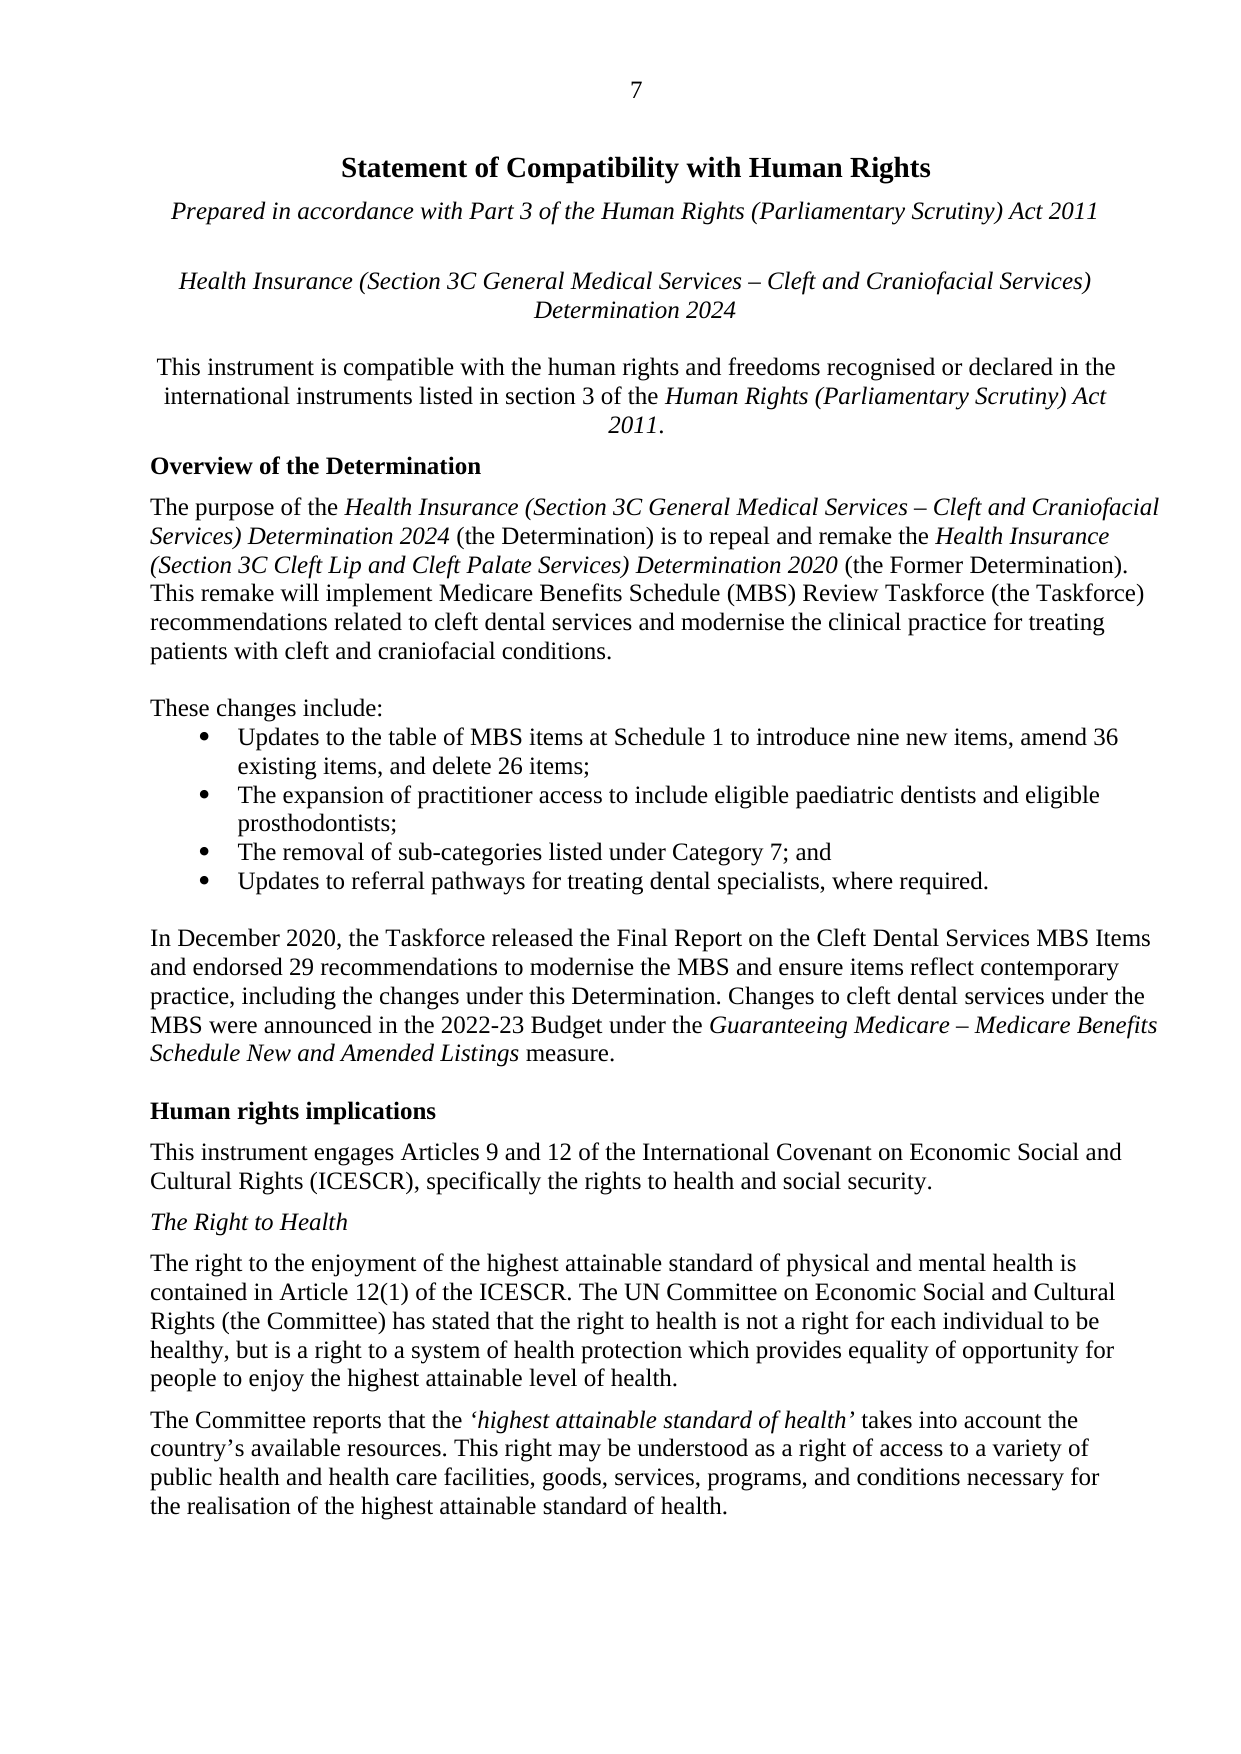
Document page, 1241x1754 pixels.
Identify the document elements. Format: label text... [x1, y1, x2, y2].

text The purpose of the Health Insurance (Section 3C General Medical Services – Cleft and Craniofacial Services) Determination 2024 (the Determination) is to repeal and remake the Health Insurance (Section 3C Cleft Lip and Cleft Palate Services) Determination 2020 (the Former Determination). This remake will implement Medicare Benefits Schedule (MBS) Review Taskforce (the Taskforce) recommendations related to cleft dental services and modernise the clinical practice for treating patients with cleft and craniofacial conditions. [150, 492, 1172, 665]
text Prepared in accordance with Part 3 of the Human Rights (Parliamentary Scrutiny) Act 2011 [150, 196, 1122, 225]
text These changes include: [150, 693, 1172, 722]
text The right to the enjoyment of the highest attainable standard of physical and mental health is contained in Article 12(1) of the ICESCR. The UN Committee on Economic Social and Cultural Rights (the Committee) has stated that the right to health is not a right for each individual to be healthy, but is a right to a system of health protection which provides equality of opportunity for people to enjoy the highest attainable level of health. [150, 1248, 1122, 1392]
list Updates to referral pathways for treating dental specialists, where required. [200, 866, 1172, 895]
text This instrument engages Articles 9 and 12 of the International Covenant on Economic Social and Cultural Rights (ICESCR), specifically the rights to health and social security. [150, 1137, 1122, 1195]
list The expansion of practitioner access to include eligible paediatric dentists and eligible prosthodontists; [200, 780, 1172, 837]
text The Right to Health [150, 1207, 1122, 1236]
text Human rights implications [150, 1096, 1172, 1125]
text Overview of the Determination [150, 451, 1122, 480]
text This instrument is compatible with the human rights and freedoms recognised or declared in the international instruments listed in section 3 of the Human Rights (Parliamentary Scrutiny) Act 2011. [150, 352, 1122, 438]
text The Committee reports that the ‘highest attainable standard of health’ takes into account the country’s available resources. This right may be understood as a right of access to a variety of public health and health care facilities, goods, services, programs, and conditions necessary for the realisation of the highest attainable standard of health. [150, 1405, 1122, 1520]
text Statement of Compatibility with Human Rights [150, 150, 1122, 183]
list Updates to the table of MBS items at Schedule 1 to introduce nine new items, amend 36 existing items, and delete 26 items; [200, 722, 1172, 780]
list The removal of sub-categories listed under Category 7; and [200, 837, 1172, 866]
text Health Insurance (Section 3C General Medical Services – Cleft and Craniofacial Services) Determination 2024 [150, 266, 1122, 323]
text In December 2020, the Taskforce released the Final Report on the Cleft Dental Services MBS Items and endorsed 29 recommendations to modernise the MBS and ensure items reflect contemporary practice, including the changes under this Determination. Changes to cleft dental services under the MBS were announced in the 2022-23 Budget under the Guaranteeing Medicare – Medicare Benefits Schedule New and Amended Listings measure. [150, 923, 1172, 1067]
